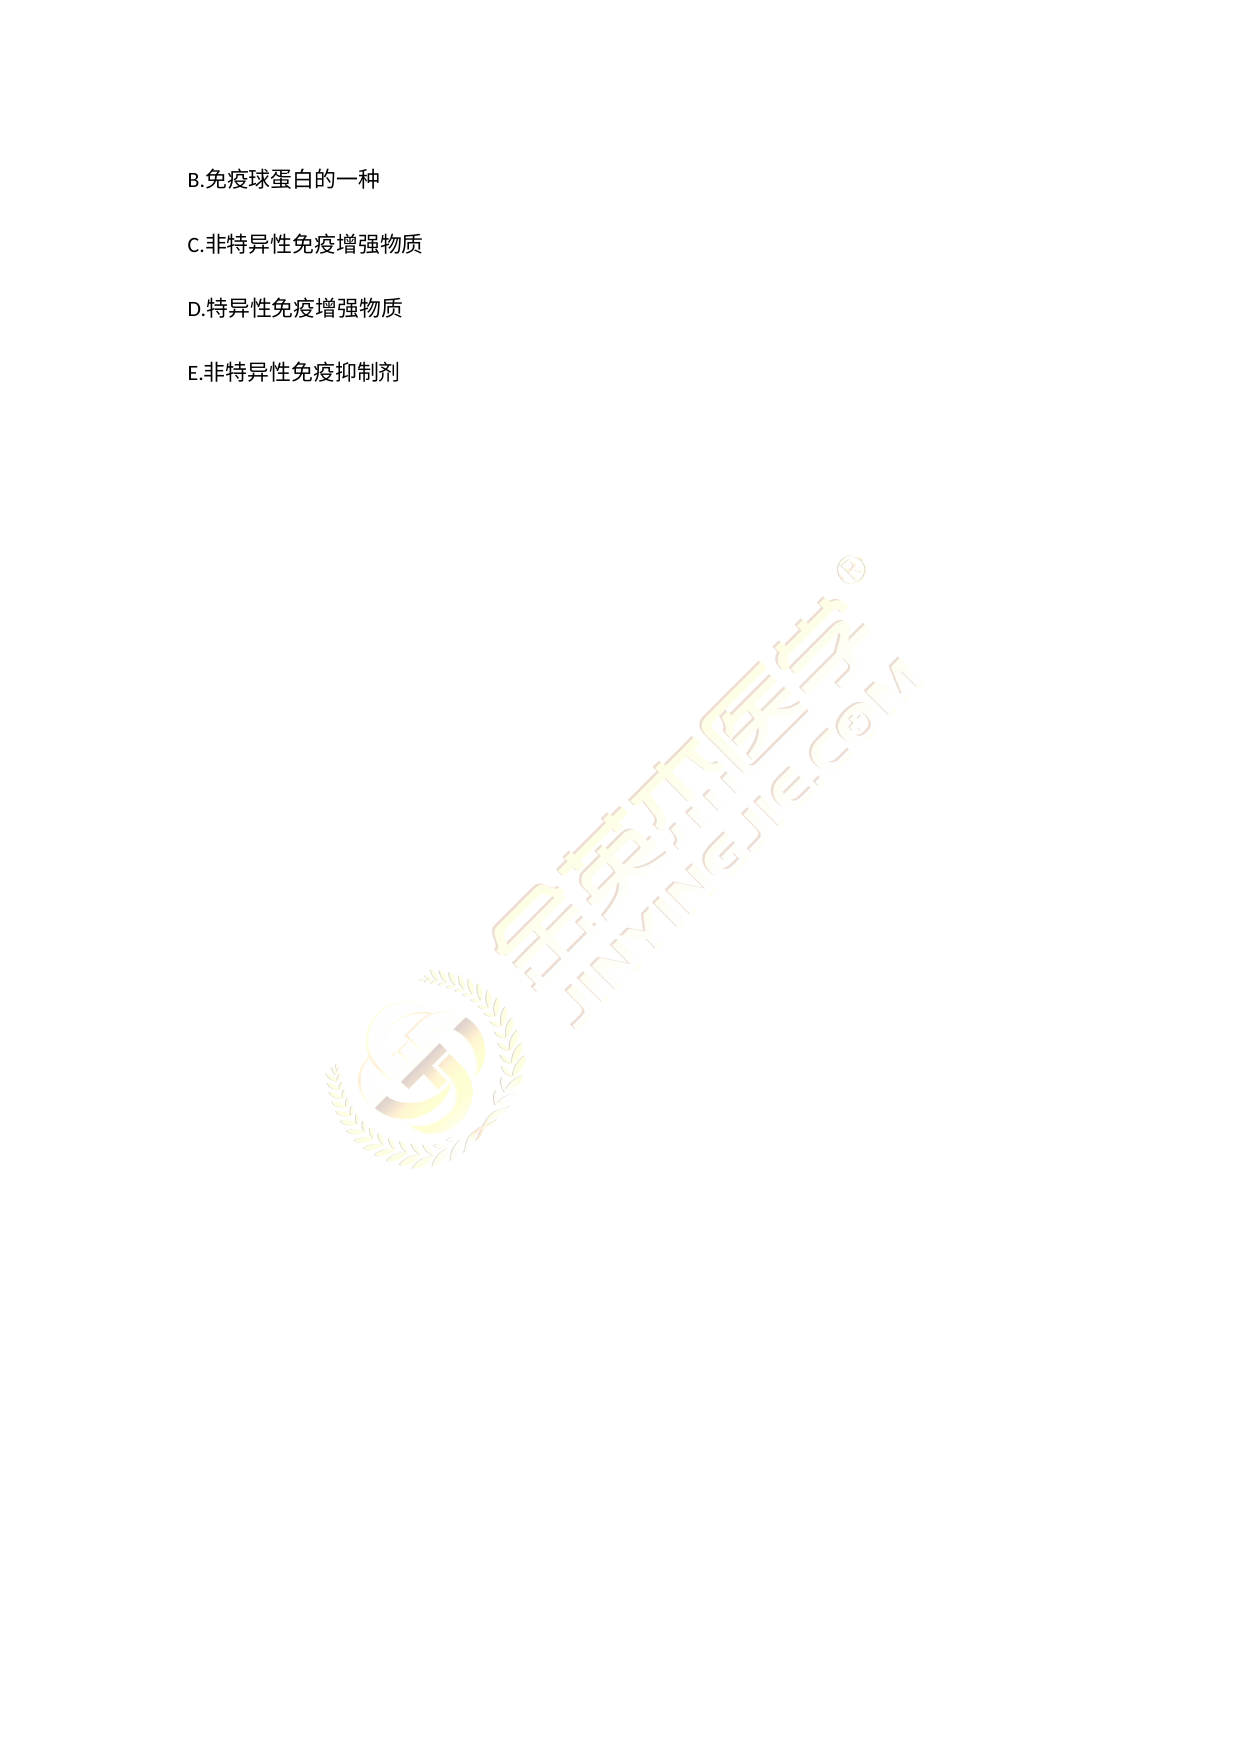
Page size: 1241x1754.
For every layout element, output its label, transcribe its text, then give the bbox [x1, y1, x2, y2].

text E.非特异性免疫抑制剂 [187, 354, 1053, 387]
text B.免疫球蛋白的一种 [187, 162, 1053, 194]
text C.非特异性免疫增强物质 [187, 226, 1053, 259]
text D.特异性免疫增强物质 [187, 290, 1053, 323]
